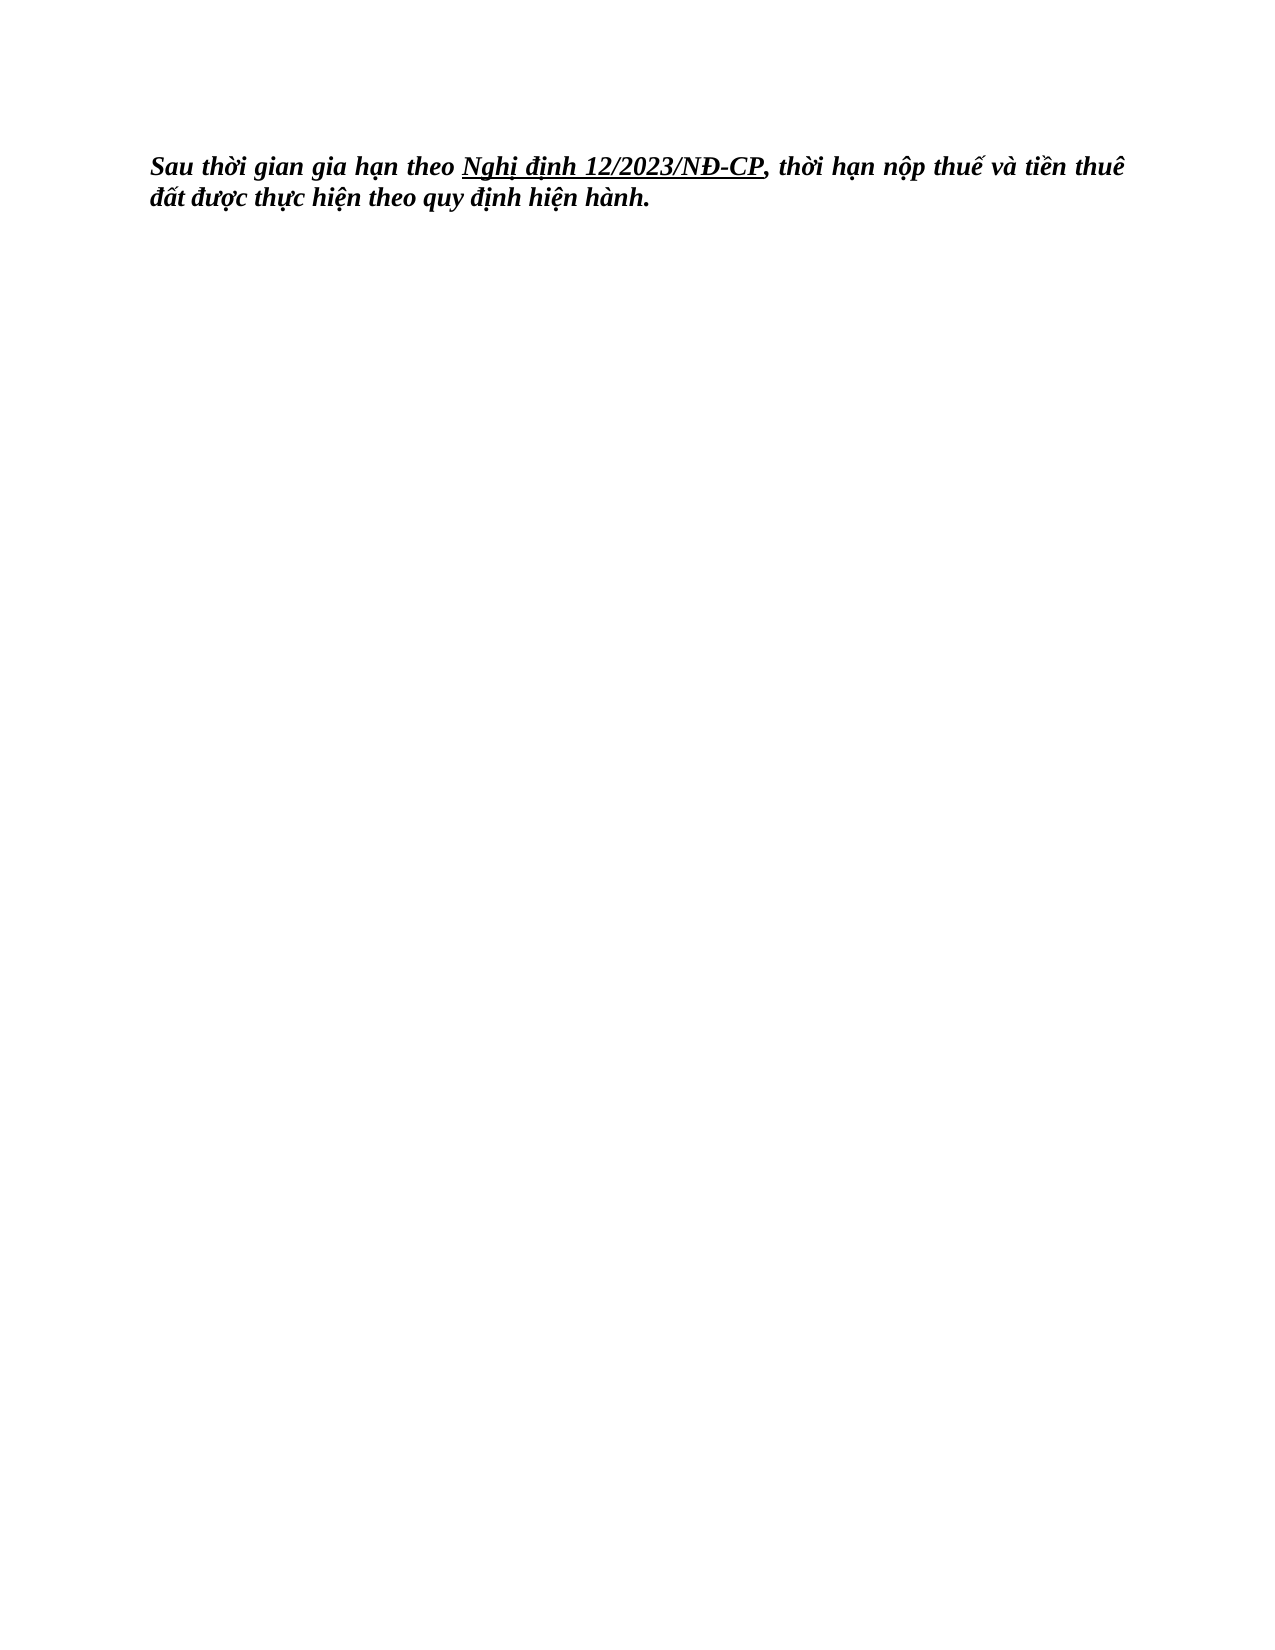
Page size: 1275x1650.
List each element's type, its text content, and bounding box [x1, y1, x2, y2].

text Sau thời gian gia hạn theo Nghị định 12/2023/NĐ-CP, thời hạn nộp thuế và tiền thuê đất được thực hiện theo quy định hiện hành. [150, 150, 1125, 212]
